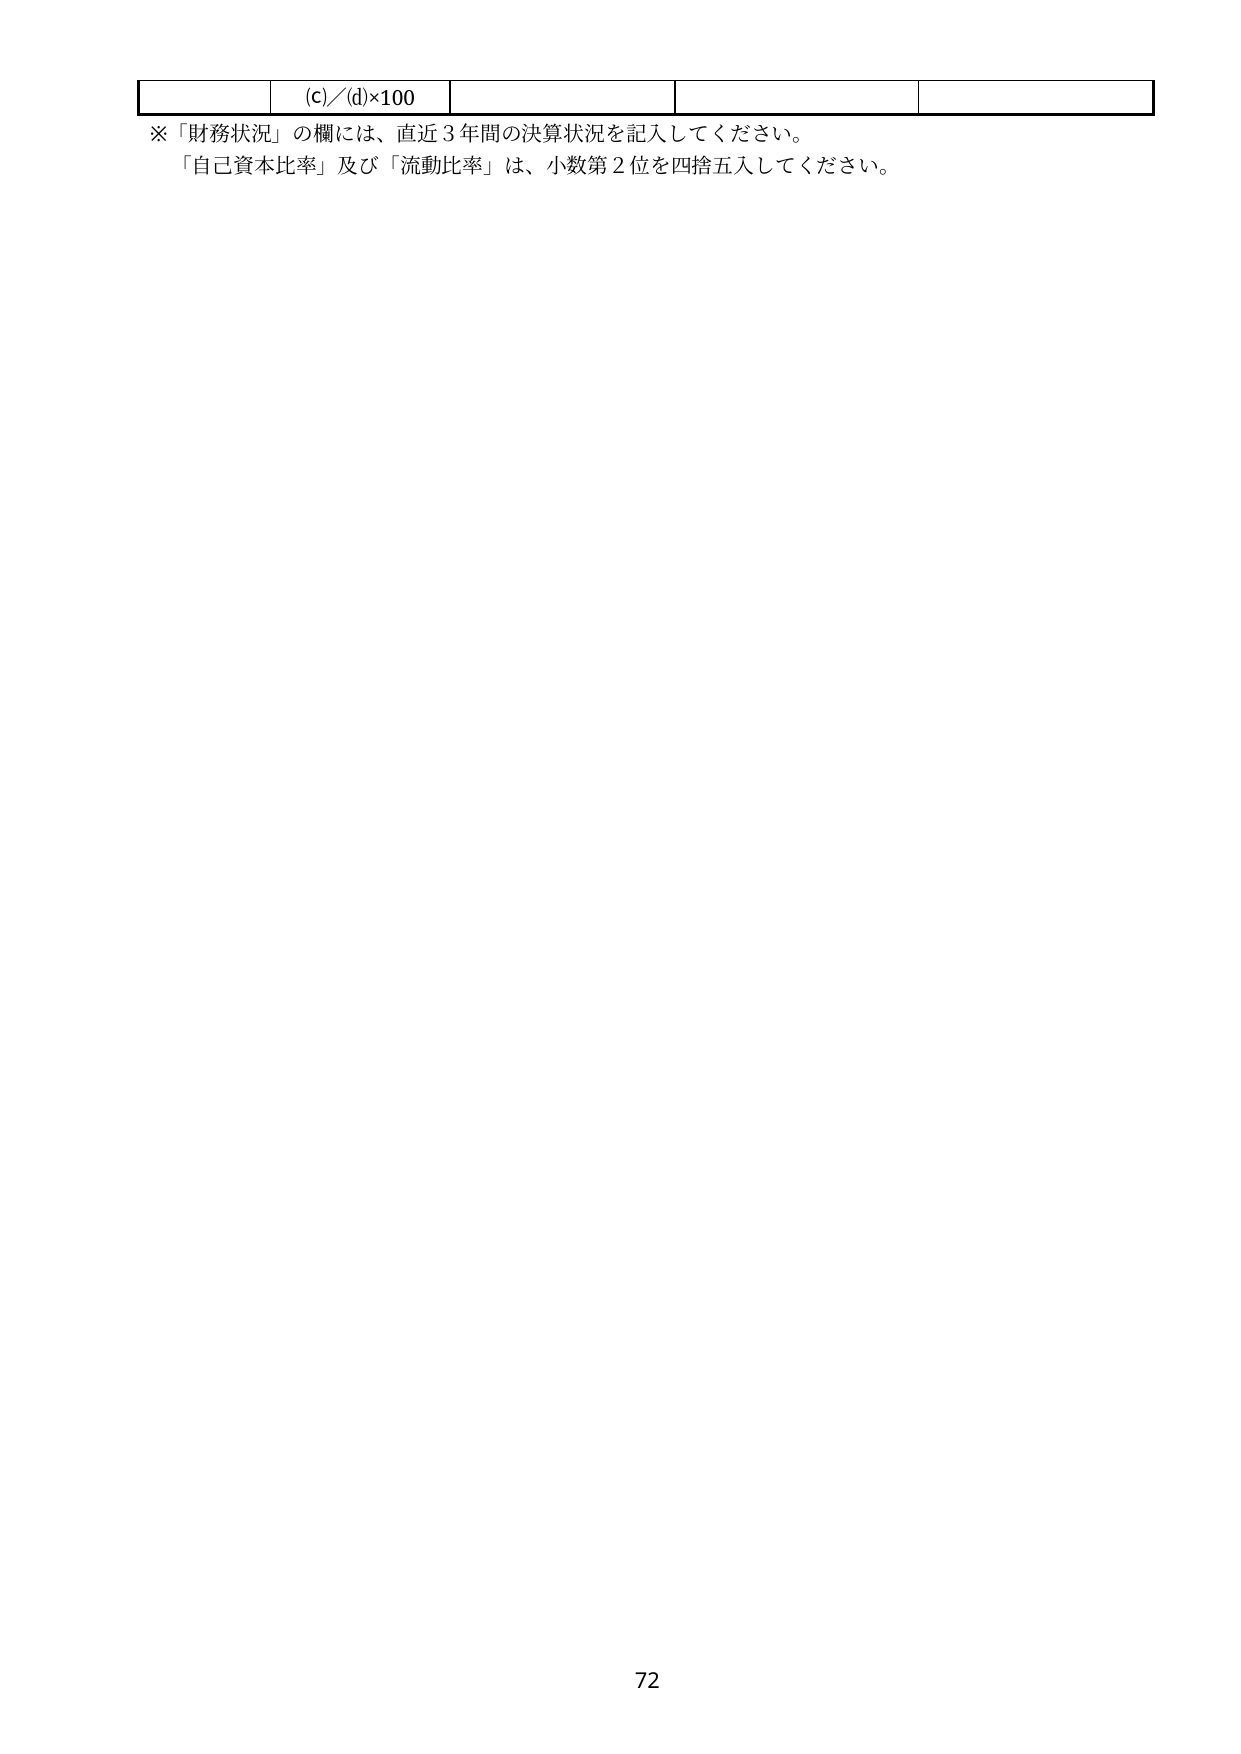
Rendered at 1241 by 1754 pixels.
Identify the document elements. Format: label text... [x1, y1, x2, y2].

table_cell [451, 81, 674, 113]
table_cell [919, 81, 1152, 113]
table_cell [676, 81, 918, 113]
text 「自己資本比率」及び「流動比率」は、小数第２位を四捨五入してください。 [150, 148, 1144, 181]
table_cell 流動比率（％） ⒞／⒟×100 [271, 81, 449, 113]
text ※「財務状況」の欄には、直近３年間の決算状況を記入してください。 [150, 116, 1144, 148]
